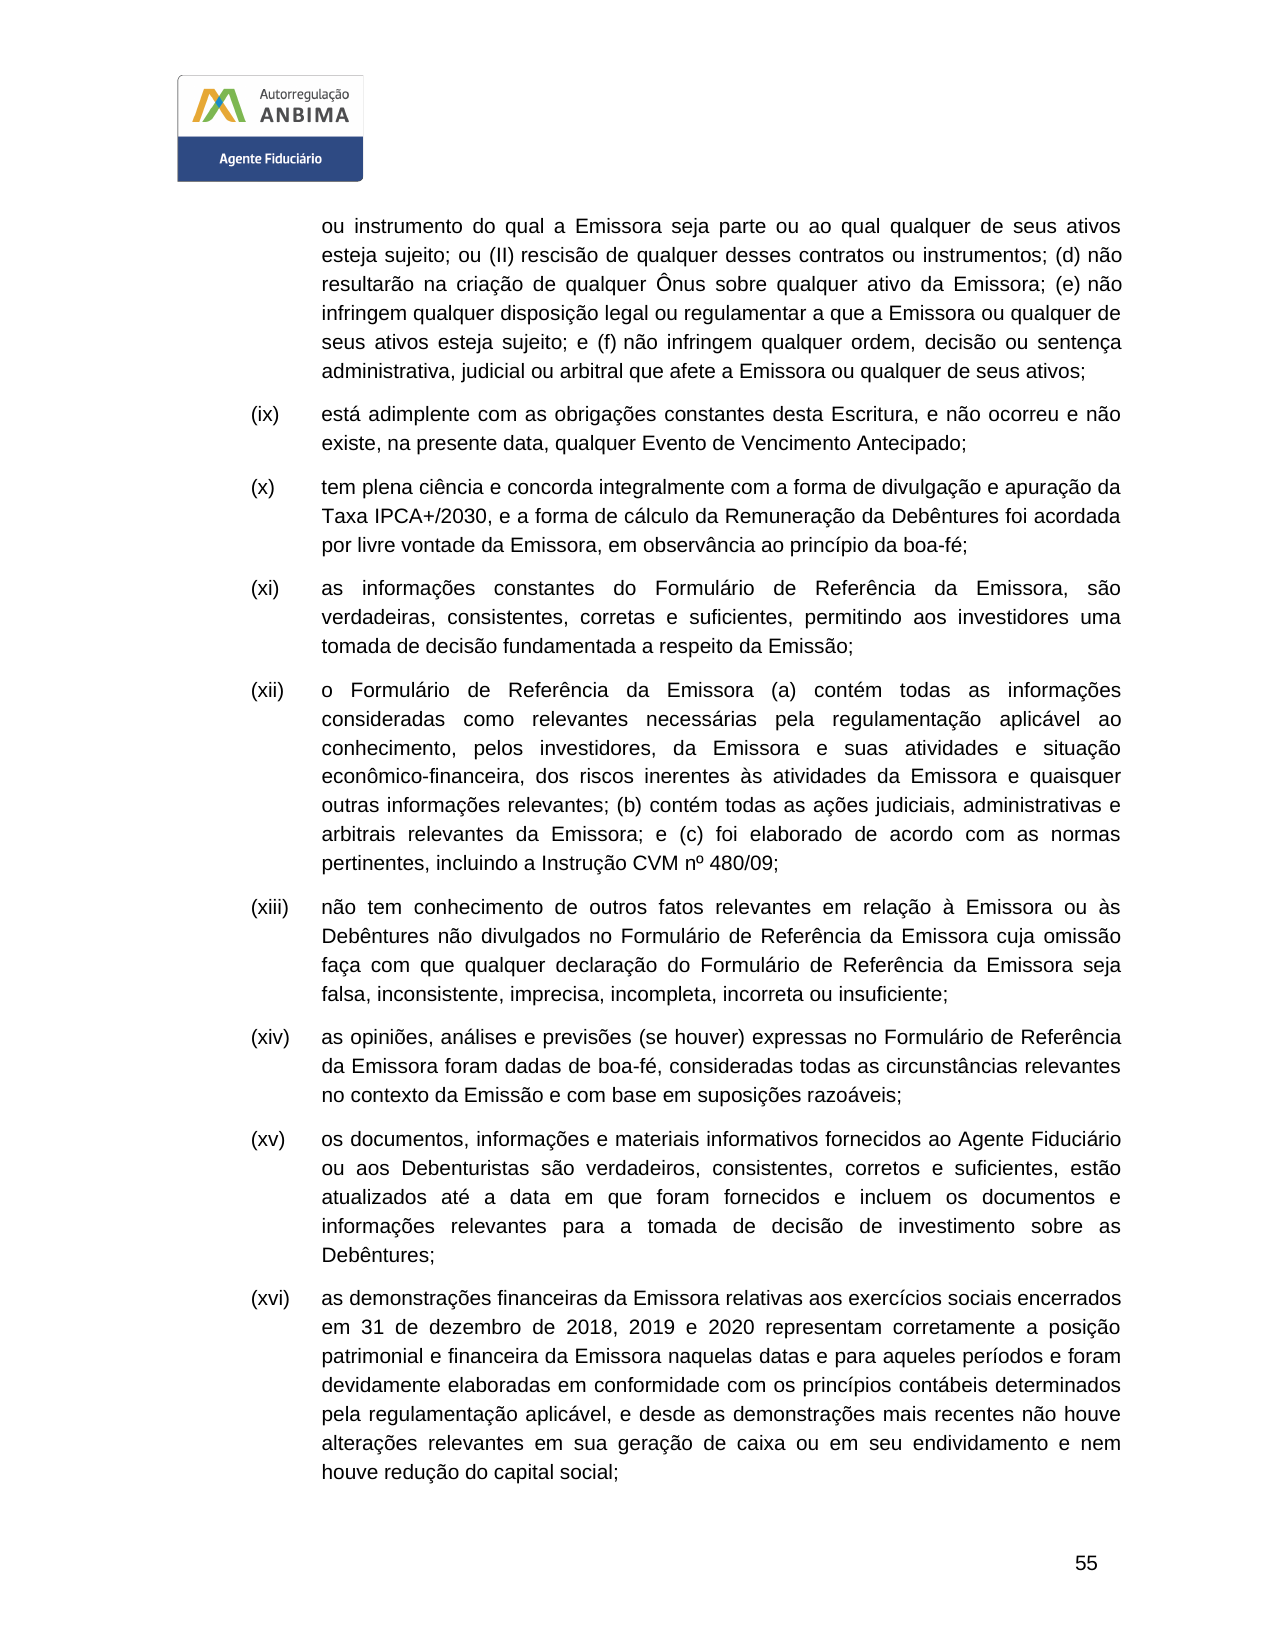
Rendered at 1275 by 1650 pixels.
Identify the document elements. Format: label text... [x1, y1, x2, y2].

text tem plena ciência e concorda integralmente com a forma de divulgação e apuração da Taxa IPCA+/2030, e a forma de cálculo da Remuneração da Debêntures foi acordada por livre vontade da Emissora, em observância ao princípio da boa-fé; [251, 474, 1122, 556]
text as informações constantes do Formulário de Referência da Emissora, são verdadeiras, consistentes, corretas e suficientes, permitindo aos investidores uma tomada de decisão fundamentada a respeito da Emissão; [251, 576, 1122, 658]
text as demonstrações financeiras da Emissora relativas aos exercícios sociais encerrados em 31 de dezembro de 2018, 2019 e 2020 representam corretamente a posição patrimonial e financeira da Emissora naquelas datas e para aqueles períodos e foram devidamente elaboradas em conformidade com os princípios contábeis determinados pela regulamentação aplicável, e desde as demonstrações mais recentes não houve alterações relevantes em sua geração de caixa ou em seu endividamento e nem houve redução do capital social; [251, 1286, 1122, 1484]
picture [177, 75, 364, 182]
text está adimplente com as obrigações constantes desta Escritura, e não ocorreu e não existe, na presente data, qualquer Evento de Vencimento Antecipado; [251, 402, 1122, 455]
text as opiniões, análises e previsões (se houver) expressas no Formulário de Referência da Emissora foram dadas de boa-fé, consideradas todas as circunstâncias relevantes no contexto da Emissão e com base em suposições razoáveis; [251, 1025, 1122, 1107]
text o Formulário de Referência da Emissora (a) contém todas as informações consideradas como relevantes necessárias pela regulamentação aplicável ao conhecimento, pelos investidores, da Emissora e suas atividades e situação econômico-financeira, dos riscos inerentes às atividades da Emissora e quaisquer outras informações relevantes; (b) contém todas as ações judiciais, administrativas e arbitrais relevantes da Emissora; e (c) foi elaborado de acordo com as normas pertinentes, incluindo a Instrução CVM nº 480/09; [251, 677, 1122, 875]
text não tem conhecimento de outros fatos relevantes em relação à Emissora ou às Debêntures não divulgados no Formulário de Referência da Emissora cuja omissão faça com que qualquer declaração do Formulário de Referência da Emissora seja falsa, inconsistente, imprecisa, incompleta, incorreta ou insuficiente; [251, 895, 1122, 1006]
text os documentos, informações e materiais informativos fornecidos ao Agente Fiduciário ou aos Debenturistas são verdadeiros, consistentes, corretos e suficientes, estão atualizados até a data em que foram fornecidos e incluem os documentos e informações relevantes para a tomada de decisão de investimento sobre as Debêntures; [251, 1127, 1122, 1266]
